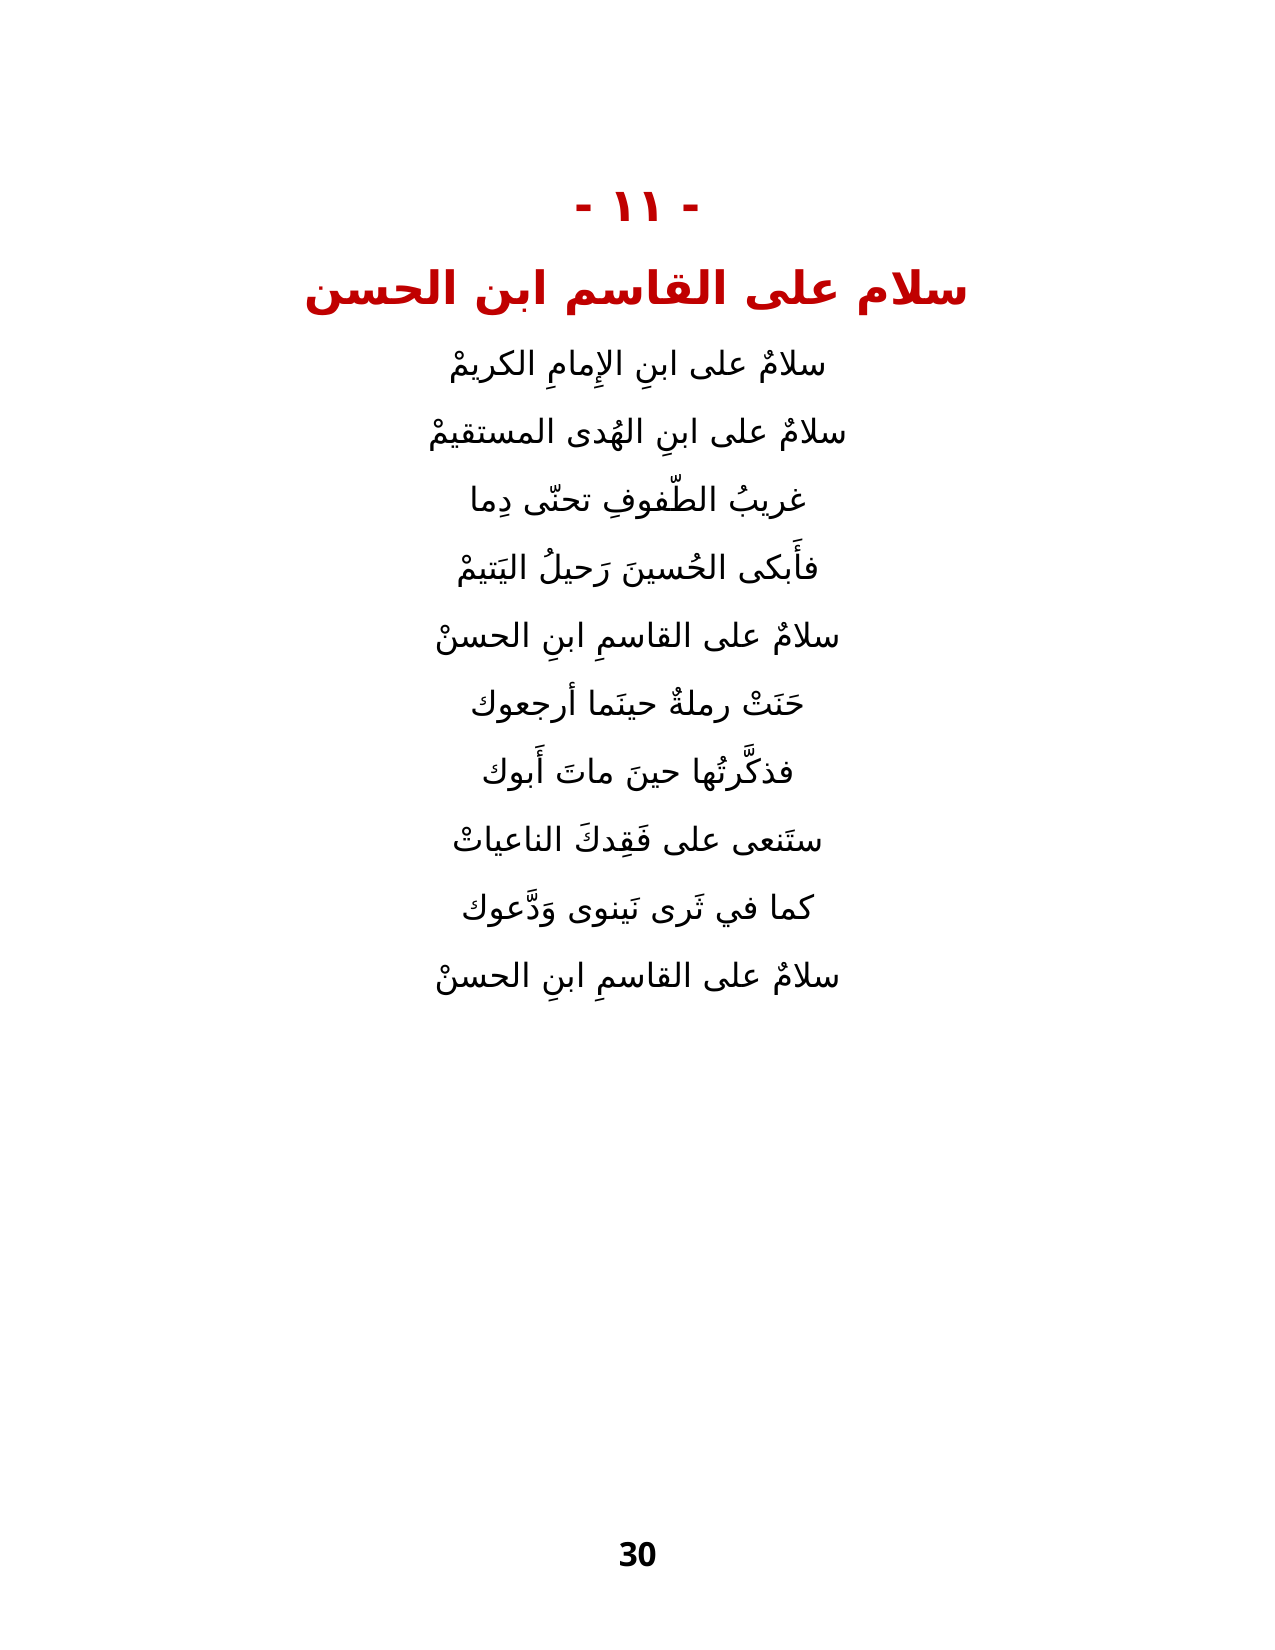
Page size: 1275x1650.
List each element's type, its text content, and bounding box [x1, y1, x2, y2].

text - ١١ - [187, 179, 1087, 232]
text غريبُ الطّفوفِ تحنّى دِما [187, 480, 1087, 519]
text حَنَتْ رملةٌ حينَما أرجعوك [187, 684, 1087, 723]
text سلامٌ على القاسمِ ابنِ الحسنْ [187, 956, 1087, 995]
text سلام على القاسم ابن الحسن [187, 262, 1087, 315]
text سلامٌ على ابنِ الهُدى المستقيمْ [187, 412, 1087, 451]
text سلامٌ على القاسمِ ابنِ الحسنْ [187, 616, 1087, 655]
text فذكَّرتُها حينَ ماتَ أَبوك [187, 752, 1087, 791]
text فأَبكى الحُسينَ رَحيلُ اليَتيمْ [187, 548, 1087, 587]
text سلامٌ على ابنِ الإِمامِ الكريمْ [187, 344, 1087, 383]
text كما في ثَرى نَينوى وَدَّعوك [187, 888, 1087, 927]
text ستَنعى على فَقِدكَ الناعياتْ [187, 820, 1087, 859]
